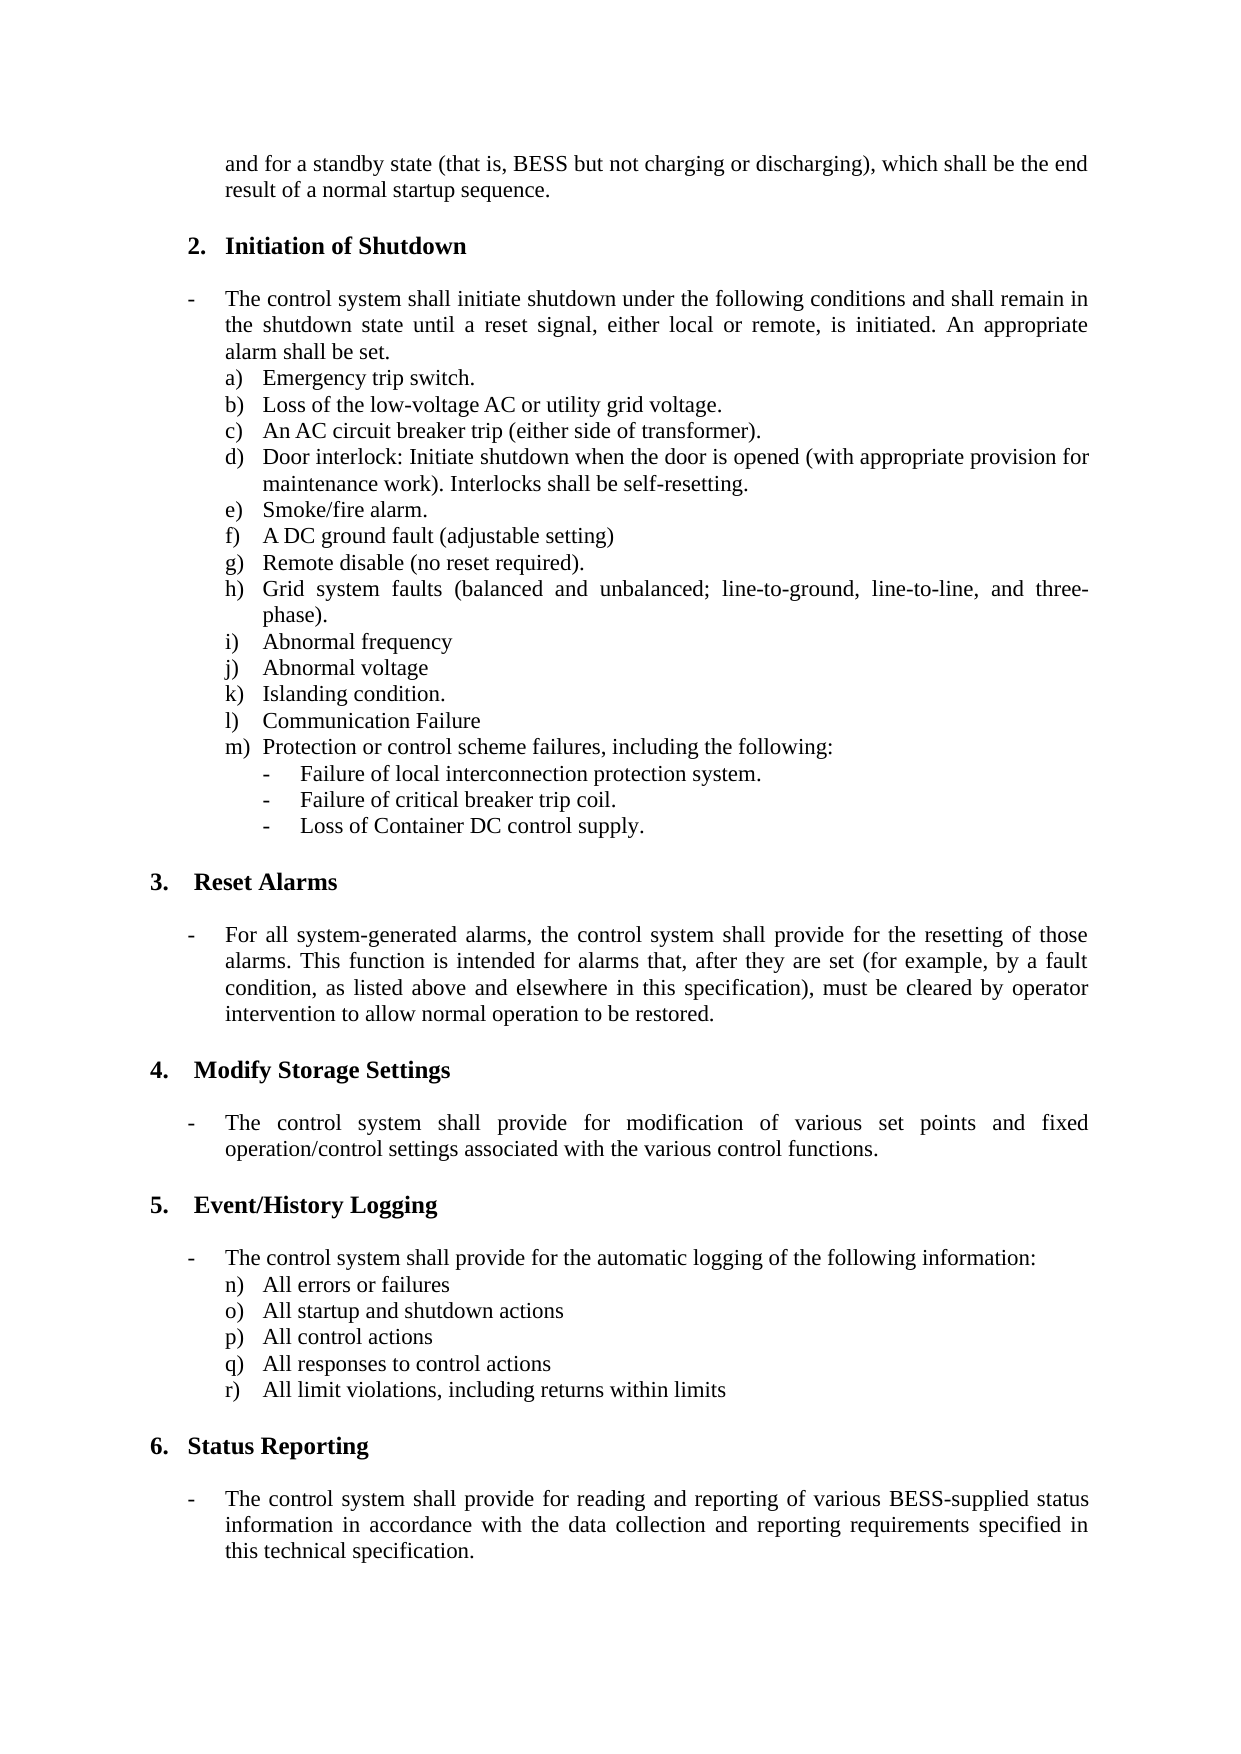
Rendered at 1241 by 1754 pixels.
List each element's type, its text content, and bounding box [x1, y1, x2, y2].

list An AC circuit breaker trip (either side of transformer). [225, 417, 1090, 443]
list All responses to control actions [225, 1350, 1090, 1376]
list All limit violations, including returns within limits [225, 1376, 1090, 1402]
list All startup and shutdown actions [225, 1297, 1090, 1323]
list The control system shall provide for reading and reporting of various BESS-supplied status information in accordance with the data collection and reporting requirements specified in this technical specification. [187, 1485, 1090, 1564]
list Door interlock: Initiate shutdown when the door is opened (with appropriate provision for maintenance work). Interlocks shall be self-resetting. [225, 443, 1090, 496]
list Reset Alarms [150, 867, 1090, 896]
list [187, 150, 1090, 203]
list All control actions [225, 1323, 1090, 1350]
list All errors or failures [225, 1271, 1090, 1297]
list Islanding condition. [225, 681, 1090, 707]
list Grid system faults (balanced and unbalanced; line-to-ground, line-to-line, and three-phase). [225, 575, 1090, 628]
list Abnormal frequency [225, 628, 1090, 654]
list Modify Storage Settings [150, 1055, 1090, 1084]
list Remote disable (no reset required). [225, 549, 1090, 575]
list A DC ground fault (adjustable setting) [225, 522, 1090, 549]
list Loss of the low-voltage AC or utility grid voltage. [225, 391, 1090, 417]
list The control system shall provide for modification of various set points and fixed operation/control settings associated with the various control functions. [187, 1109, 1090, 1162]
list Emergency trip switch. [225, 364, 1090, 391]
list Loss of Container DC control supply. [262, 812, 1090, 839]
list Initiation of Shutdown [187, 231, 1090, 260]
list For all system-generated alarms, the control system shall provide for the resetting of those alarms. This function is intended for alarms that, after they are set (for example, by a fault condition, as listed above and elsewhere in this specification), must be cleared by operator intervention to allow normal operation to be restored. [187, 921, 1090, 1027]
list Failure of critical breaker trip coil. [262, 786, 1090, 812]
list The control system shall provide for the automatic logging of the following information: [187, 1244, 1090, 1271]
list Status Reporting [150, 1431, 1090, 1460]
list Communication Failure [225, 707, 1090, 733]
list Protection or control scheme failures, including the following: [225, 733, 1090, 759]
list Smoke/fire alarm. [225, 496, 1090, 522]
list Failure of local interconnection protection system. [262, 759, 1090, 786]
list The control system shall initiate shutdown under the following conditions and shall remain in the shutdown state until a reset signal, either local or remote, is initiated. An appropriate alarm shall be set. [187, 285, 1090, 364]
list Abnormal voltage [225, 654, 1090, 681]
list Event/History Logging [150, 1191, 1090, 1219]
